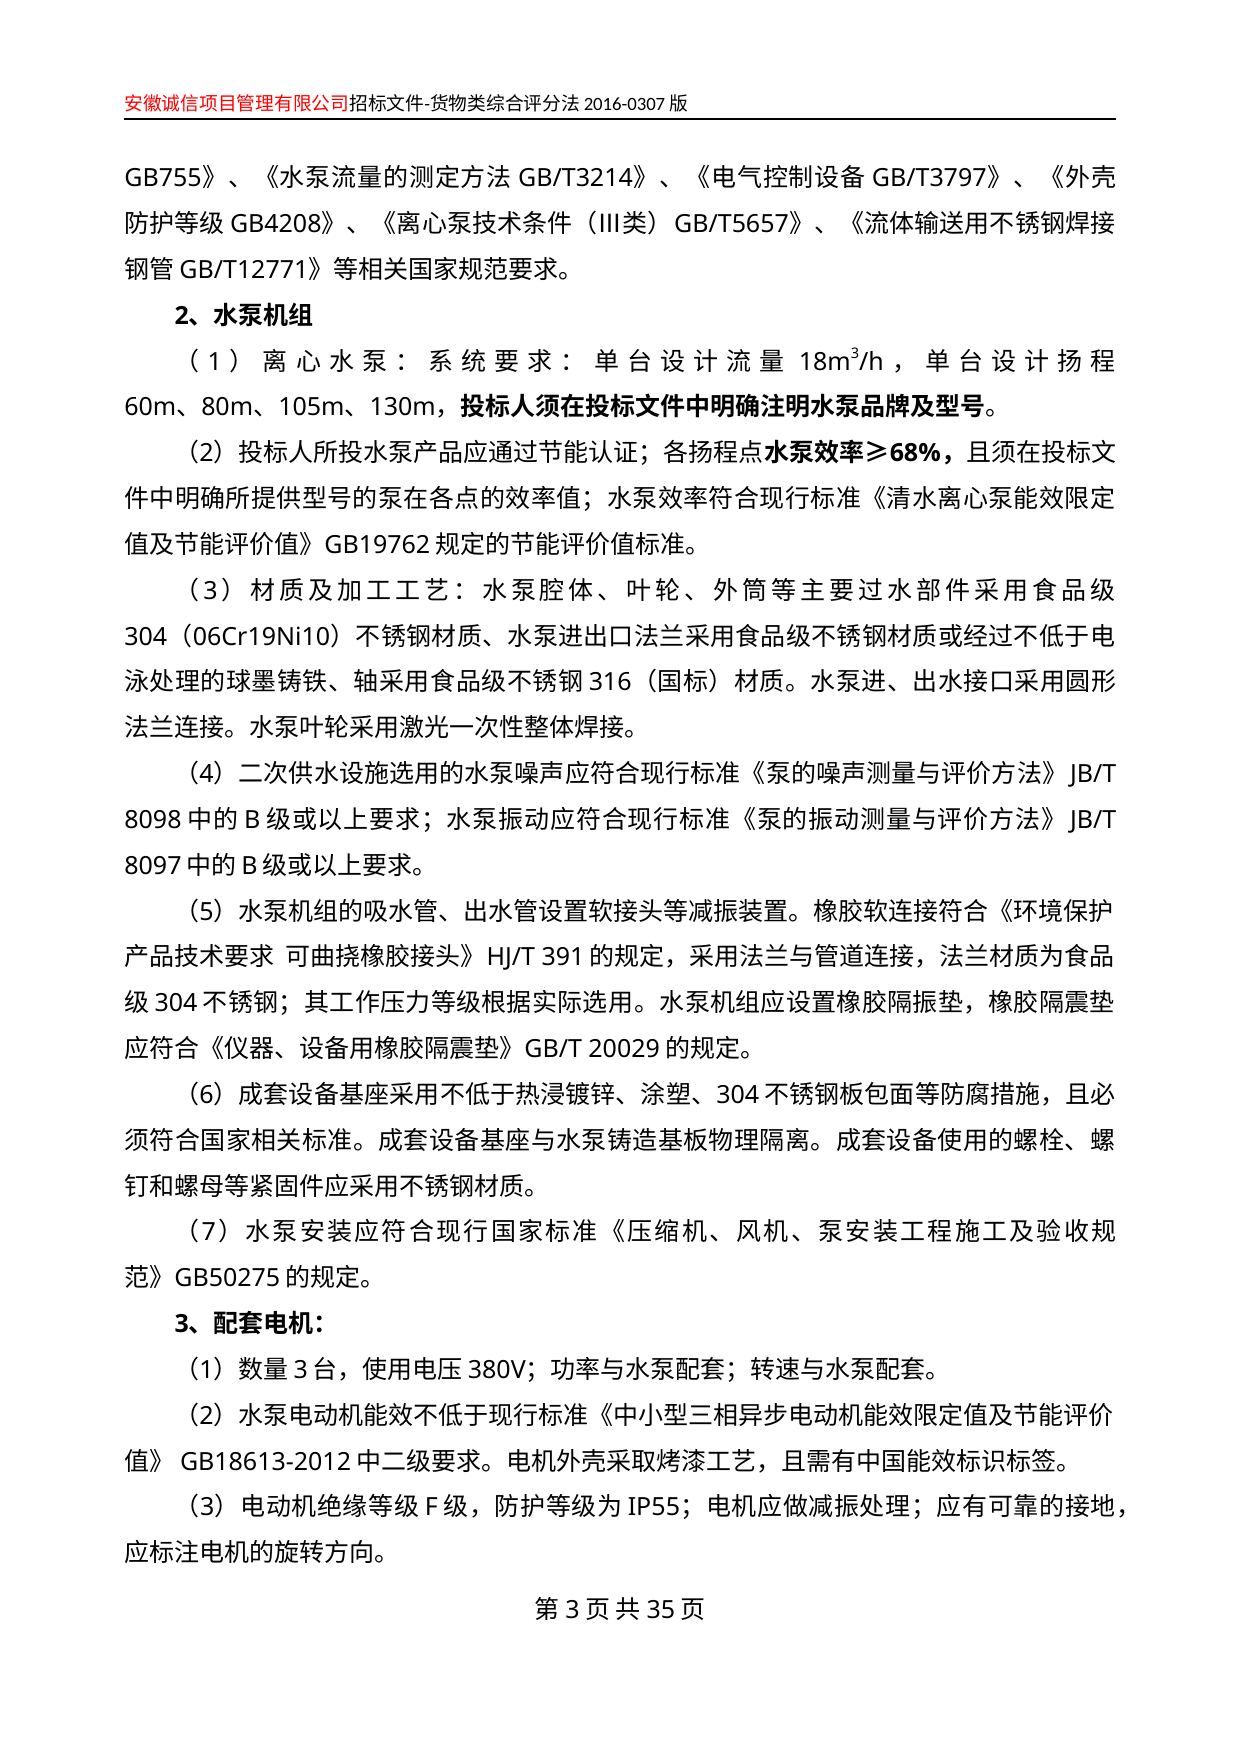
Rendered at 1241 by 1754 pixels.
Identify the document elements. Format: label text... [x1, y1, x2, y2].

text 2、水泵机组 [124, 287, 1116, 333]
text （3）电动机绝缘等级F级，防护等级为IP55；电机应做减振处理；应有可靠的接地，应标注电机的旋转方向。 [124, 1479, 1116, 1571]
text （1）数量3台，使用电压380V；功率与水泵配套；转速与水泵配套。 [124, 1342, 1116, 1387]
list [124, 150, 1116, 287]
text （6）成套设备基座采用不低于热浸镀锌、涂塑、304不锈钢板包面等防腐措施，且必须符合国家相关标准。成套设备基座与水泵铸造基板物理隔离。成套设备使用的螺栓、螺钉和螺母等紧固件应采用不锈钢材质。 [124, 1067, 1116, 1204]
text （4）二次供水设施选用的水泵噪声应符合现行标准《泵的噪声测量与评价方法》JB/T 8098中的B级或以上要求；水泵振动应符合现行标准《泵的振动测量与评价方法》JB/T 8097中的B级或以上要求。 [124, 746, 1116, 883]
text （1）离心水泵：系统要求：单台设计流量18m3/h，单台设计扬程 60m、80m、105m、130m，投标人须在投标文件中明确注明水泵品牌及型号。 [124, 333, 1116, 425]
text （3）材质及加工工艺：水泵腔体、叶轮、外筒等主要过水部件采用食品级304（06Cr19Ni10）不锈钢材质、水泵进出口法兰采用食品级不锈钢材质或经过不低于电泳处理的球墨铸铁、轴采用食品级不锈钢316（国标）材质。水泵进、出水接口采用圆形法兰连接。水泵叶轮采用激光一次性整体焊接。 [124, 562, 1116, 746]
text （5）水泵机组的吸水管、出水管设置软接头等减振装置。橡胶软连接符合《环境保护产品技术要求 可曲挠橡胶接头》HJ/T 391的规定，采用法兰与管道连接，法兰材质为食品级304不锈钢；其工作压力等级根据实际选用。水泵机组应设置橡胶隔振垫，橡胶隔震垫应符合《仪器、设备用橡胶隔震垫》GB/T 20029的规定。 [124, 883, 1116, 1067]
text （7）水泵安装应符合现行国家标准《压缩机、风机、泵安装工程施工及验收规范》GB50275的规定。 [124, 1204, 1116, 1296]
text （2）水泵电动机能效不低于现行标准《中小型三相异步电动机能效限定值及节能评价值》 GB18613-2012中二级要求。电机外壳采取烤漆工艺，且需有中国能效标识标签。 [124, 1387, 1116, 1479]
text 3、配套电机： [124, 1296, 1116, 1342]
text （2）投标人所投水泵产品应通过节能认证；各扬程点水泵效率≥68%，且须在投标文件中明确所提供型号的泵在各点的效率值；水泵效率符合现行标准《清水离心泵能效限定值及节能评价值》GB19762规定的节能评价值标准。 [124, 425, 1116, 562]
